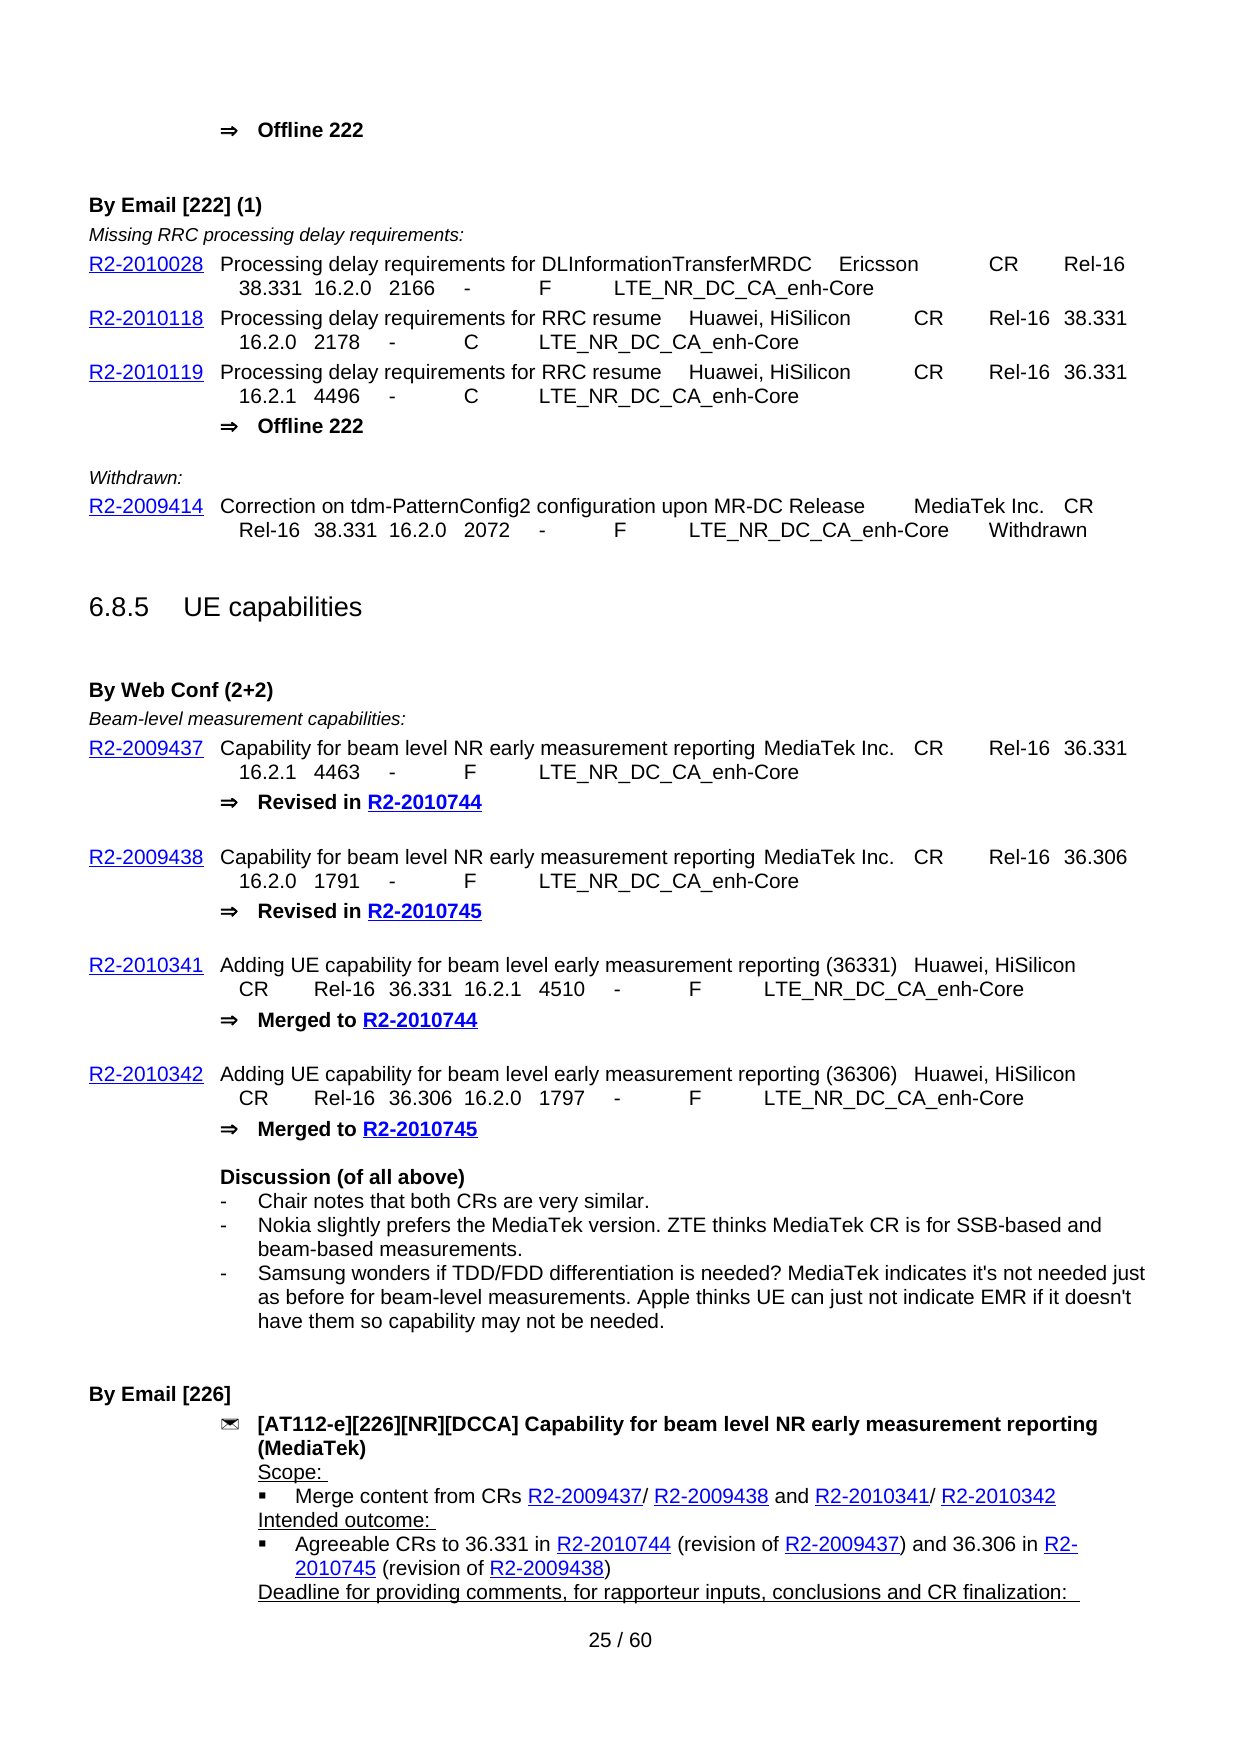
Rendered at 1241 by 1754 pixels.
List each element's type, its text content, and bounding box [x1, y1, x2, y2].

text Offline 222 [220, 414, 1152, 438]
text By Email [226] [89, 1381, 1152, 1405]
title R2-2009437 Capability for beam level NR early measurement reporting MediaTek Inc. CR Rel-16 36.331 16.2.1 4463 - F LTE_NR_DC_CA_enh-Core [89, 736, 1152, 783]
text Offline 222 [220, 118, 1152, 143]
text By Email [222] (1) [89, 193, 1152, 217]
title R2-2009438 Capability for beam level NR early measurement reporting MediaTek Inc. CR Rel-16 36.306 16.2.0 1791 - F LTE_NR_DC_CA_enh-Core [89, 844, 1152, 892]
text Discussion (of all above) [220, 1165, 1152, 1189]
title R2-2010028 Processing delay requirements for DLInformationTransferMRDC Ericsson CR Rel-16 38.331 16.2.0 2166 - F LTE_NR_DC_CA_enh-Core [89, 251, 1152, 299]
list Agreeable CRs to 36.331 in R2-2010744 (revision of R2-2009437) and 36.306 in R2-2010745 (revision of R2-2009438) [257, 1532, 1152, 1580]
text Deadline for providing comments, for rapporteur inputs, conclusions and CR finalization: [220, 1580, 1152, 1604]
text - Samsung wonders if TDD/FDD differentiation is needed? MediaTek indicates it's not needed just as before for beam-level measurements. Apple thinks UE can just not indicate EMR if it doesn't have them so capability may not be needed. [220, 1261, 1152, 1332]
title R2-2010118 Processing delay requirements for RRC resume Huawei, HiSilicon CR Rel-16 38.331 16.2.0 2178 - C LTE_NR_DC_CA_enh-Core [89, 306, 1152, 353]
title R2-2010341 Adding UE capability for beam level early measurement reporting (36331) Huawei, HiSilicon CR Rel-16 36.331 16.2.1 4510 - F LTE_NR_DC_CA_enh-Core [89, 953, 1152, 1001]
text Merged to R2-2010745 [220, 1116, 1152, 1141]
text [AT112-e][226][NR][DCCA] Capability for beam level NR early measurement reporting (MediaTek) [220, 1412, 1152, 1460]
text - Chair notes that both CRs are very similar. [220, 1189, 1152, 1213]
text - Nokia slightly prefers the MediaTek version. ZTE thinks MediaTek CR is for SSB-based and beam-based measurements. [220, 1213, 1152, 1261]
title R2-2009414 Correction on tdm-PatternConfig2 configuration upon MR-DC Release MediaTek Inc. CR Rel-16 38.331 16.2.0 2072 - F LTE_NR_DC_CA_enh-Core Withdrawn [89, 494, 1152, 542]
title R2-2010342 Adding UE capability for beam level early measurement reporting (36306) Huawei, HiSilicon CR Rel-16 36.306 16.2.0 1797 - F LTE_NR_DC_CA_enh-Core [89, 1062, 1152, 1110]
title R2-2010119 Processing delay requirements for RRC resume Huawei, HiSilicon CR Rel-16 36.331 16.2.1 4496 - C LTE_NR_DC_CA_enh-Core [89, 360, 1152, 408]
text Merged to R2-2010744 [220, 1007, 1152, 1032]
text Scope: [257, 1460, 1152, 1484]
list Merge content from CRs R2-2009437/ R2-2009438 and R2-2010341/ R2-2010342 [257, 1484, 1152, 1508]
text Withdrawn: [89, 466, 1152, 488]
text By Web Conf (2+2) [89, 678, 1152, 702]
text Intended outcome: [220, 1508, 1152, 1532]
text Revised in R2-2010745 [220, 899, 1152, 923]
text Missing RRC processing delay requirements: [89, 223, 1152, 245]
text Revised in R2-2010744 [220, 790, 1152, 814]
text Beam-level measurement capabilities: [89, 708, 1152, 729]
subtitle 6.8.5 UE capabilities [89, 591, 1152, 622]
